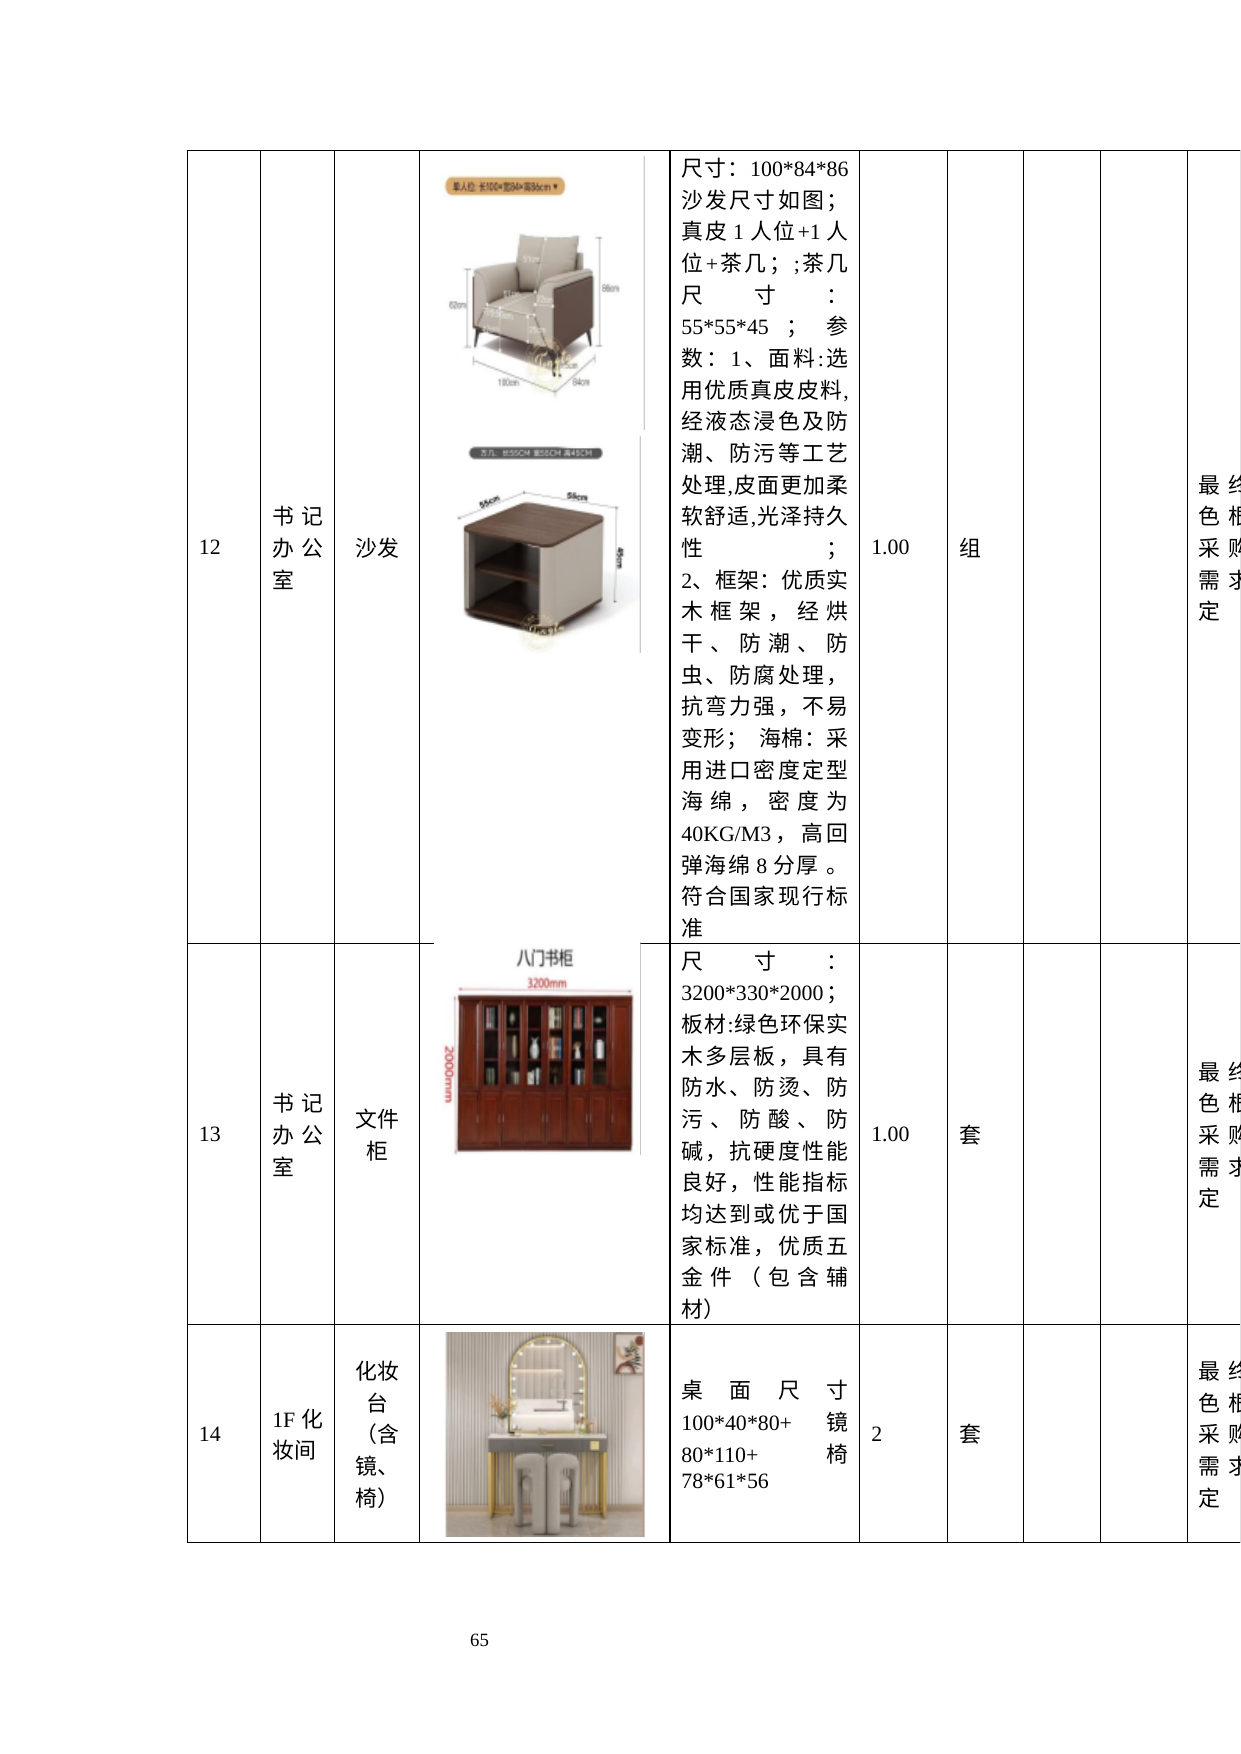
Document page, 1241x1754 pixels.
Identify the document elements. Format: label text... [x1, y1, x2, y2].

table_cell 14 [188, 1325, 260, 1542]
table_cell 桌面尺寸100*40*80+镜80*110+椅78*61*56 [671, 1325, 859, 1542]
table_cell 文件柜 [335, 944, 419, 1324]
table_cell 最终颜色根据采购人需求确定 [1188, 944, 1240, 1324]
table_cell [420, 944, 669, 1324]
table_cell 套 [948, 1325, 1023, 1542]
table_cell 组 [948, 151, 1023, 943]
table_cell 最终颜色根据采购人需求确定 [1188, 151, 1240, 943]
picture [443, 1332, 646, 1537]
table_cell 1.00 [860, 151, 947, 943]
table_cell 最终颜色根据采购人需求确定 [1188, 1325, 1240, 1542]
table_cell 尺寸：100*84*86沙发尺寸如图；真皮1人位+1人位+茶几；;茶几尺寸：55*55*45；参数：1、面料:选用优质真皮皮料,经液态浸色及防潮、防污等工艺处理,皮面更加柔软舒适,光泽持久性； 2、框架：优质实木框架，经烘干、防潮、防虫、防腐处理，抗弯力强，不易变形； 海棉：采用进口密度定型海绵，密度为40KG/M3，高回弹海绵8分厚 。符合国家现行标准 [671, 151, 859, 943]
table_cell [1024, 1325, 1100, 1542]
picture [423, 156, 646, 430]
table_cell 1.00 [860, 944, 947, 1324]
table_cell [1101, 151, 1187, 943]
table_cell 尺寸：3200*330*2000；板材:绿色环保实木多层板，具有防水、防烫、防污、防酸、防碱，抗硬度性能良好，性能指标均达到或优于国家标准，优质五金件（包含辅材） [671, 944, 859, 1324]
table_cell [420, 151, 669, 943]
table_cell [1024, 944, 1100, 1324]
table_cell 套 [948, 944, 1023, 1324]
table_cell [1024, 151, 1100, 943]
picture [441, 436, 642, 653]
picture [433, 942, 642, 1155]
table_cell [1101, 1325, 1187, 1542]
table_cell 1F化妆间 [261, 1325, 334, 1542]
table_cell 化妆台（含镜、椅） [335, 1325, 419, 1542]
table_cell [1101, 944, 1187, 1324]
table_cell 13 [188, 944, 260, 1324]
table_cell [420, 1325, 669, 1542]
table_cell 沙发 [335, 151, 419, 943]
table_cell 书记办公室 [261, 944, 334, 1324]
table_cell 2 [860, 1325, 947, 1542]
table_cell 12 [188, 151, 260, 943]
table_cell 书记办公室 [261, 151, 334, 943]
